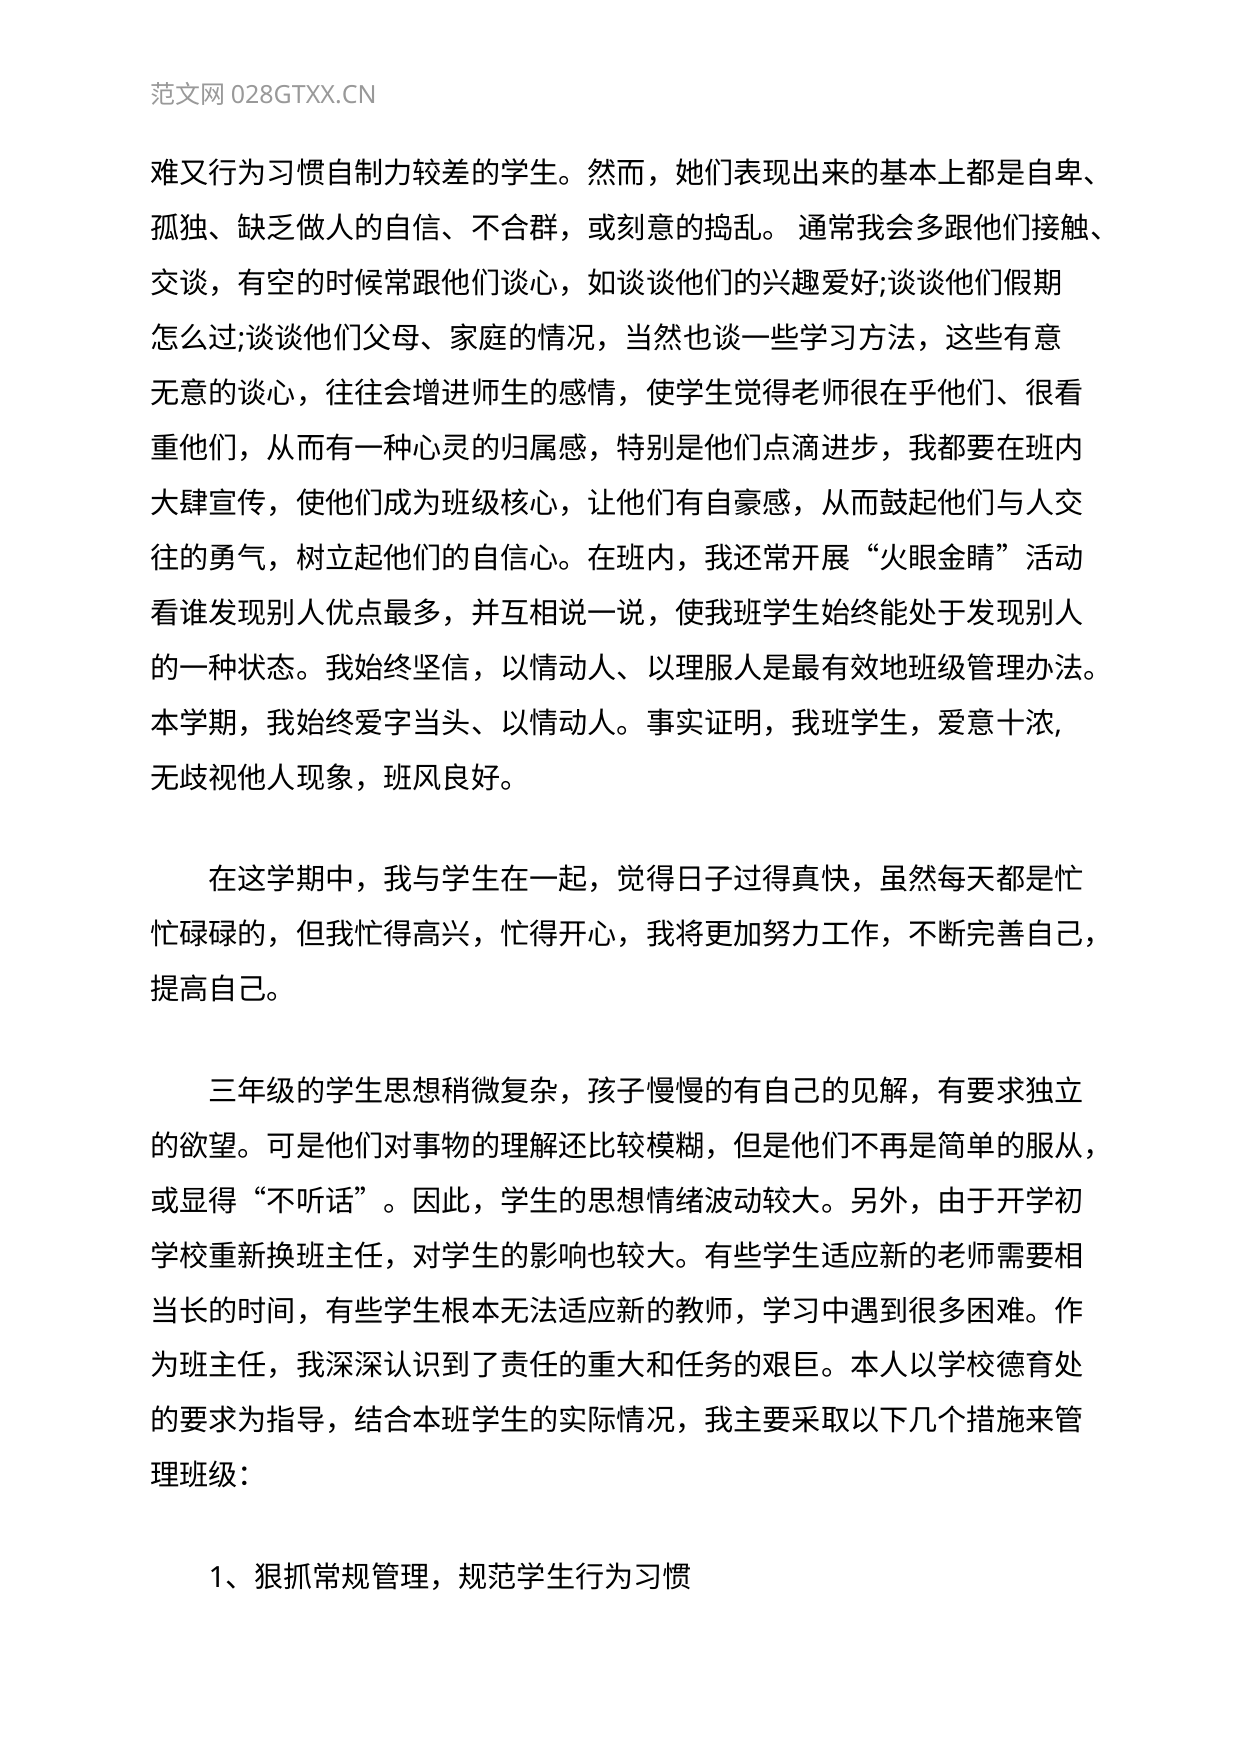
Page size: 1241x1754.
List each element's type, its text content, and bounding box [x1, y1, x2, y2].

text 1、狠抓常规管理，规范学生行为习惯 [150, 1553, 1090, 1596]
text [150, 150, 1090, 796]
text 在这学期中，我与学生在一起，觉得日子过得真快，虽然每天都是忙忙碌碌的，但我忙得高兴，忙得开心，我将更加努力工作，不断完善自己，提高自己。 [150, 856, 1090, 1008]
text 三年级的学生思想稍微复杂，孩子慢慢的有自己的见解，有要求独立的欲望。可是他们对事物的理解还比较模糊，但是他们不再是简单的服从，或显得“不听话”。因此，学生的思想情绪波动较大。另外，由于开学初学校重新换班主任，对学生的影响也较大。有些学生适应新的老师需要相当长的时间，有些学生根本无法适应新的教师，学习中遇到很多困难。作为班主任，我深深认识到了责任的重大和任务的艰巨。本人以学校德育处的要求为指导，结合本班学生的实际情况，我主要采取以下几个措施来管理班级： [150, 1067, 1090, 1494]
